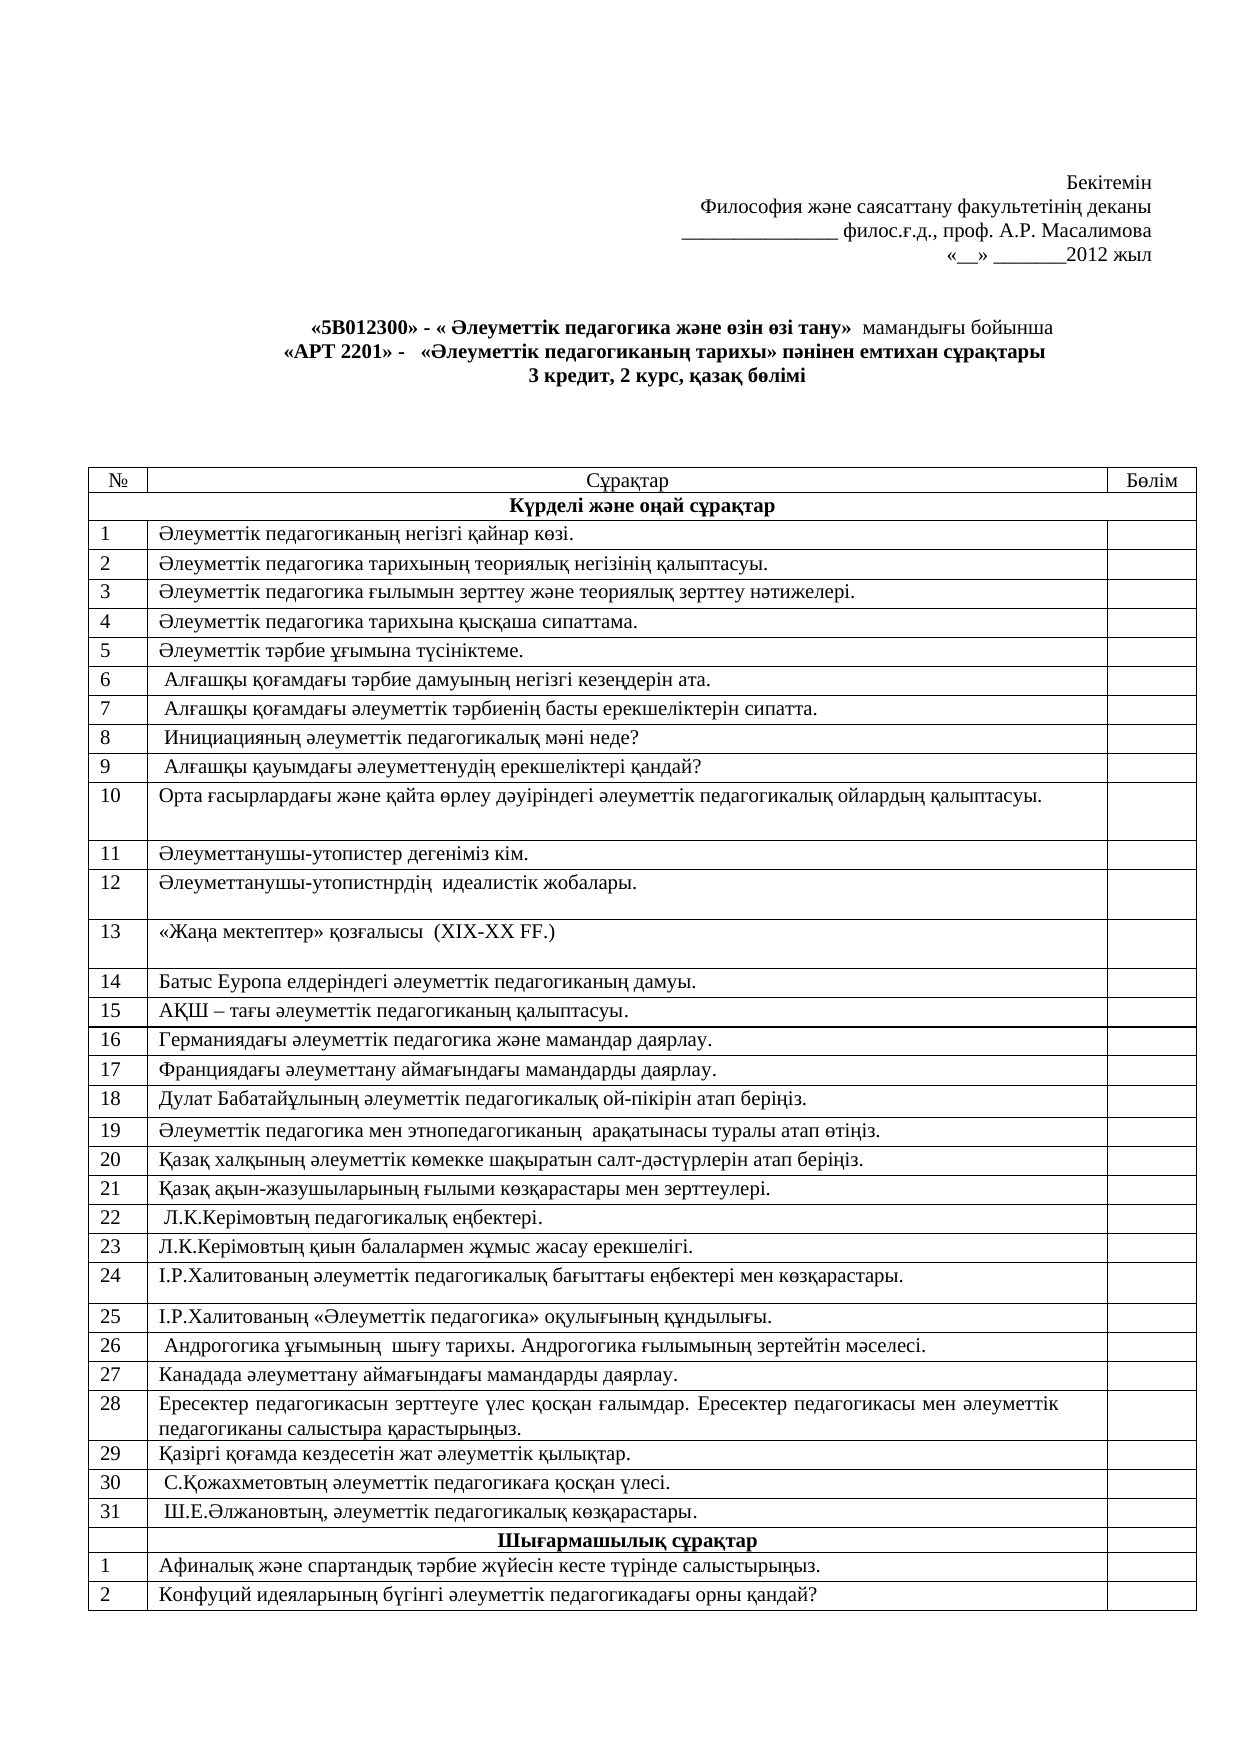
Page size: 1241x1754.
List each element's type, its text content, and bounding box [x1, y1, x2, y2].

table_cell [89, 1528, 147, 1552]
table_cell 31 [89, 1499, 147, 1527]
table_cell С.Қожахметовтың әлеуметтік педагогикаға қосқан үлесі. [148, 1470, 1107, 1498]
table_cell [1108, 1333, 1196, 1361]
table_cell Әлеуметтік педагогика тарихының теориялық негізінің қалыптасуы. [148, 550, 1107, 578]
table_cell [1108, 580, 1196, 607]
table_header Сұрақтар [148, 468, 1107, 492]
table_cell [1108, 1028, 1196, 1055]
table_cell 22 [89, 1205, 147, 1233]
table_cell Канадада әлеуметтану аймағындағы мамандарды даярлау. [148, 1362, 1107, 1390]
table_cell 2 [89, 1582, 147, 1610]
text _______________ филос.ғ.д., проф. А.Р. Масалимова [177, 218, 1152, 242]
table_cell 23 [89, 1234, 147, 1262]
table_cell [1108, 696, 1196, 724]
table_cell Әлеуметтік педагогика тарихына қысқаша сипаттама. [148, 609, 1107, 637]
table_cell [1108, 638, 1196, 666]
table_cell Күрделі және оңай сұрақтар [89, 493, 1196, 520]
table_cell [1108, 1391, 1196, 1439]
table_cell [1108, 521, 1196, 549]
table_cell [1108, 920, 1196, 968]
table_cell 11 [89, 841, 147, 869]
table_cell [1108, 1056, 1196, 1084]
table_cell [1108, 1304, 1196, 1332]
table_cell 9 [89, 754, 147, 782]
table_cell 19 [89, 1118, 147, 1146]
table_cell [1108, 1205, 1196, 1233]
table_cell 12 [89, 870, 147, 918]
table_cell 1 [89, 1553, 147, 1581]
table_cell Әлеуметтік педагогика ғылымын зерттеу және теориялық зерттеу нәтижелері. [148, 580, 1107, 607]
table_cell [1108, 783, 1196, 839]
table_cell 10 [89, 783, 147, 839]
table_cell 4 [89, 609, 147, 637]
table_cell «Жаңа мектептер» қозғалысы (XIX-XX FF.) [148, 920, 1107, 968]
table_cell 18 [89, 1086, 147, 1117]
table_cell [1108, 998, 1196, 1026]
table_cell 1 [89, 521, 147, 549]
table_cell 14 [89, 969, 147, 997]
table_cell Дулат Бабатайұлының әлеуметтік педагогикалық ой-пікірін атап беріңіз. [148, 1086, 1107, 1117]
table_cell Батыс Еуропа елдеріндегі әлеуметтік педагогиканың дамуы. [148, 969, 1107, 997]
table_cell Әлеуметтік тәрбие ұғымына түсініктеме. [148, 638, 1107, 666]
table_cell АҚШ – тағы әлеуметтік педагогиканың қалыптасуы. [148, 998, 1107, 1026]
table_cell [1108, 725, 1196, 753]
table_cell Франциядағы әлеуметтану аймағындағы мамандарды даярлау. [148, 1056, 1107, 1084]
table_cell 13 [89, 920, 147, 968]
table_cell Ересектер педагогикасын зерттеуге үлес қосқан ғалымдар. Ересектер педагогикасы мен әлеуметтік педагогиканы салыстыра қарастырыңыз. [148, 1391, 1107, 1439]
table_cell Орта ғасырлардағы және қайта өрлеу дәуіріндегі әлеуметтік педагогикалық ойлардың қалыптасуы. [148, 783, 1107, 839]
text «APT 2201» - «Әлеуметтік педагогиканың тарихы» пәнінен емтихан сұрақтары [177, 339, 1152, 363]
table_cell 28 [89, 1391, 147, 1439]
table_cell [1108, 1234, 1196, 1262]
table_cell [1108, 1147, 1196, 1175]
table_cell Алғашқы қоғамдағы тәрбие дамуының негізгі кезеңдерін ата. [148, 667, 1107, 695]
table_cell Л.К.Керімовтың қиын балалармен жұмыс жасау ерекшелігі. [148, 1234, 1107, 1262]
table_cell Әлеуметтік педагогика мен этнопедагогиканың арақатынасы туралы атап өтіңіз. [148, 1118, 1107, 1146]
table_cell Әлеуметтанушы-утопистер дегеніміз кім. [148, 841, 1107, 869]
table_cell 17 [89, 1056, 147, 1084]
text 3 кредит, 2 курс, қазақ бөлімі [177, 363, 1152, 387]
table_cell [1108, 550, 1196, 578]
table_cell 20 [89, 1147, 147, 1175]
table_cell 7 [89, 696, 147, 724]
table_cell [1108, 609, 1196, 637]
table_cell Шығармашылық сұрақтар [148, 1528, 1107, 1552]
table_cell Қазіргі қоғамда кездесетін жат әлеуметтік қылықтар. [148, 1441, 1107, 1468]
table_cell 3 [89, 580, 147, 607]
table_cell 6 [89, 667, 147, 695]
table_cell 2 [89, 550, 147, 578]
table_cell [1108, 1362, 1196, 1390]
table_cell [1108, 1263, 1196, 1303]
table_cell Андрогогика ұғымының шығу тарихы. Андрогогика ғылымының зертейтін мәселесі. [148, 1333, 1107, 1361]
table_cell [1108, 1553, 1196, 1581]
table_cell [1108, 870, 1196, 918]
table_cell [1108, 1176, 1196, 1204]
table_cell [1108, 1118, 1196, 1146]
table_cell 30 [89, 1470, 147, 1498]
table_header Бөлім [1108, 468, 1196, 492]
table_cell [1108, 754, 1196, 782]
table_header № [89, 468, 147, 492]
table_cell Конфуций идеяларының бүгінгі әлеуметтік педагогикадағы орны қандай? [148, 1582, 1107, 1610]
table_cell Әлеуметтанушы-утопистнрдің идеалистік жобалары. [148, 870, 1107, 918]
table_cell 25 [89, 1304, 147, 1332]
table_cell [1108, 1582, 1196, 1610]
table_cell Германиядағы әлеуметтік педагогика және мамандар даярлау. [148, 1028, 1107, 1055]
text «__» _______2012 жыл [177, 242, 1152, 266]
table_cell 16 [89, 1028, 147, 1055]
table_cell 29 [89, 1441, 147, 1468]
table_cell Әлеуметтік педагогиканың негізгі қайнар көзі. [148, 521, 1107, 549]
table_cell 5 [89, 638, 147, 666]
table_cell Алғашқы қоғамдағы әлеуметтік тәрбиенің басты ерекшеліктерін сипатта. [148, 696, 1107, 724]
table_cell [1108, 1086, 1196, 1117]
table_cell Инициацияның әлеуметтік педагогикалық мәні неде? [148, 725, 1107, 753]
table_cell 21 [89, 1176, 147, 1204]
text «5В012300» - « Әлеуметтік педагогика және өзін өзі тану» мамандығы бойынша [177, 314, 1152, 339]
text Философия және саясаттану факультетінің деканы [177, 194, 1152, 218]
table_cell 15 [89, 998, 147, 1026]
table_cell 8 [89, 725, 147, 753]
table_cell Қазақ ақын-жазушыларының ғылыми көзқарастары мен зерттеулері. [148, 1176, 1107, 1204]
table_cell Ш.Е.Әлжановтың, әлеуметтік педагогикалық көзқарастары. [148, 1499, 1107, 1527]
text Бекiтемiн [177, 170, 1152, 194]
table_cell Алғашқы қауымдағы әлеуметтенудің ерекшеліктері қандай? [148, 754, 1107, 782]
table_cell Қазақ халқының әлеуметтік көмекке шақыратын салт-дәстүрлерін атап беріңіз. [148, 1147, 1107, 1175]
table_cell Л.К.Керімовтың педагогикалық еңбектері. [148, 1205, 1107, 1233]
table_cell І.Р.Халитованың әлеуметтік педагогикалық бағыттағы еңбектері мен көзқарастары. [148, 1263, 1107, 1303]
table_cell [1108, 969, 1196, 997]
table_cell 26 [89, 1333, 147, 1361]
table_cell [1108, 1499, 1196, 1527]
table_cell 27 [89, 1362, 147, 1390]
table_cell І.Р.Халитованың «Әлеуметтік педагогика» оқулығының құндылығы. [148, 1304, 1107, 1332]
table_cell Афиналық және спартандық тәрбие жүйесін кесте түрінде салыстырыңыз. [148, 1553, 1107, 1581]
table_cell [1108, 841, 1196, 869]
table_cell [1108, 1441, 1196, 1468]
table_cell [1108, 667, 1196, 695]
table_cell [1108, 1470, 1196, 1498]
table_cell 24 [89, 1263, 147, 1303]
table_cell [1108, 1528, 1196, 1552]
